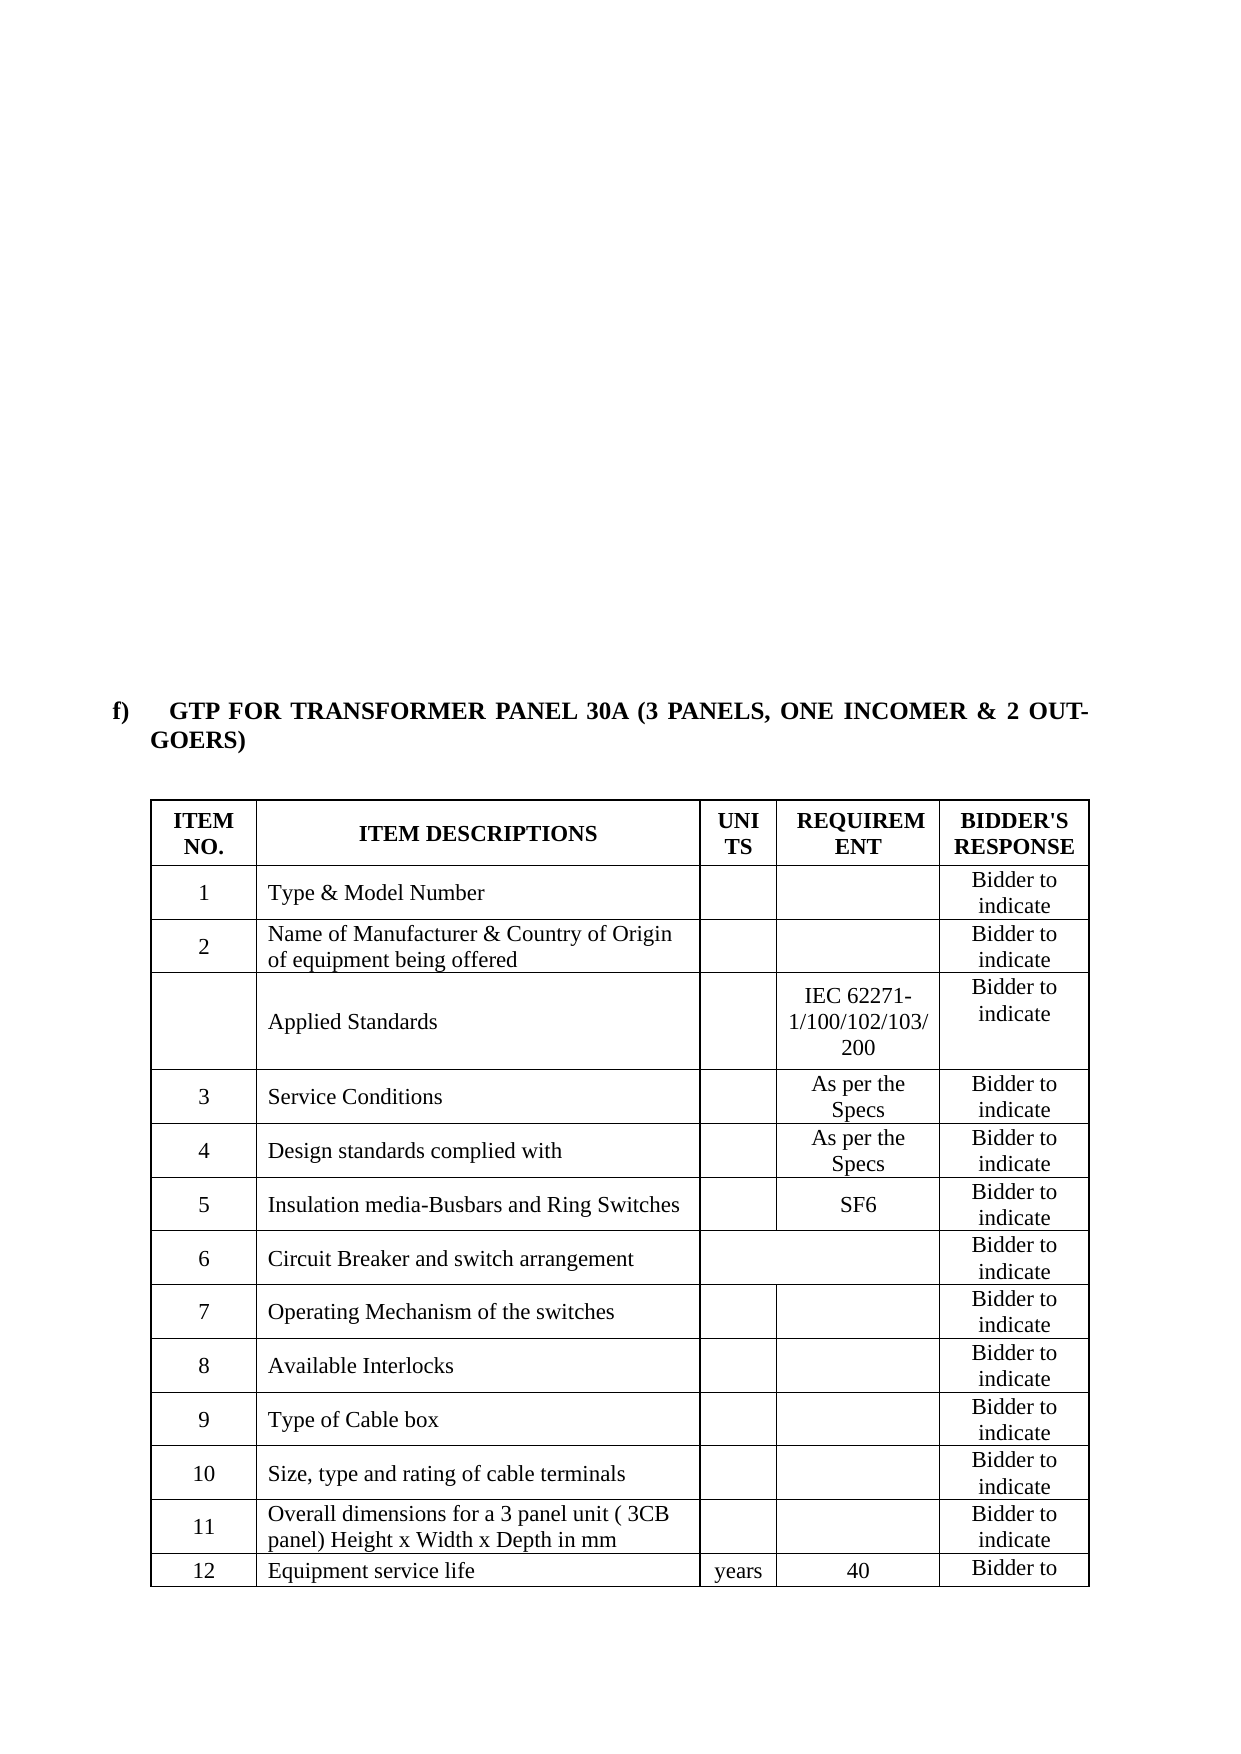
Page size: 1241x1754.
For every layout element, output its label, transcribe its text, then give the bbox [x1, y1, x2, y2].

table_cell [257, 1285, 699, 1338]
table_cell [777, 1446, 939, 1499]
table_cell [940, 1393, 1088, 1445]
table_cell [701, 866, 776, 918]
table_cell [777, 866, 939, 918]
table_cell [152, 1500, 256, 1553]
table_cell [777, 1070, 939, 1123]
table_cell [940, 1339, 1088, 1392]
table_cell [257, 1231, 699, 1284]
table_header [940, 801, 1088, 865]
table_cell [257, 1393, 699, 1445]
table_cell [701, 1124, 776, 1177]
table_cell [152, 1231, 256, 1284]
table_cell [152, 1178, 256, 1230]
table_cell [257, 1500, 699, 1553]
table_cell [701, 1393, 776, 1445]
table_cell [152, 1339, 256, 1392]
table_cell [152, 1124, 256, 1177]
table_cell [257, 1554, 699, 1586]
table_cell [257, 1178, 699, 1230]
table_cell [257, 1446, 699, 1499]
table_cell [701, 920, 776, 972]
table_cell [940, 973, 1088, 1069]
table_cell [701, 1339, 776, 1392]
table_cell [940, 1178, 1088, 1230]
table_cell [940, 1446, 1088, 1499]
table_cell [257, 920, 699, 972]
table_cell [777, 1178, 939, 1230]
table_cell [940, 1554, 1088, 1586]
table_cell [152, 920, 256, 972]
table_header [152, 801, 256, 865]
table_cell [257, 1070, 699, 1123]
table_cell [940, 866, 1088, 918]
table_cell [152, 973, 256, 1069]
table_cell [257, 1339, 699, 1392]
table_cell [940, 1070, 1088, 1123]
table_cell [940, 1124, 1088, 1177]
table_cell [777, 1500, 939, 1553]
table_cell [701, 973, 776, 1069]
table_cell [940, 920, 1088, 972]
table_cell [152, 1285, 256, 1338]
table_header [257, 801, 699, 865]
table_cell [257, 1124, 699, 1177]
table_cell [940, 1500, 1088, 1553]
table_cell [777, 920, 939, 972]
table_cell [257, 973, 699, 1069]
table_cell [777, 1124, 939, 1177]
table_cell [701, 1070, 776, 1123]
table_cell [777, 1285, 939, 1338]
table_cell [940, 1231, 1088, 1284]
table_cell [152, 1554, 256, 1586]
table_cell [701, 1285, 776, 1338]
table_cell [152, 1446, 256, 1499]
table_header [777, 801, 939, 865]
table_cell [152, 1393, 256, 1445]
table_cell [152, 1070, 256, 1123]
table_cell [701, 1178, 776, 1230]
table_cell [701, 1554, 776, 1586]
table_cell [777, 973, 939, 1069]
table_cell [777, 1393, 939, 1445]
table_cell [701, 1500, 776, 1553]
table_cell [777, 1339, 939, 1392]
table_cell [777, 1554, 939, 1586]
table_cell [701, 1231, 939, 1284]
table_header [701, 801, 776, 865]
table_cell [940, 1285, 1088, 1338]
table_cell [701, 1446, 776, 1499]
list GTP FOR TRANSFORMER PANEL 30A (3 PANELS, ONE INCOMER & 2 OUT-GOERS) [112, 696, 1090, 754]
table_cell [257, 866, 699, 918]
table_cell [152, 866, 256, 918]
